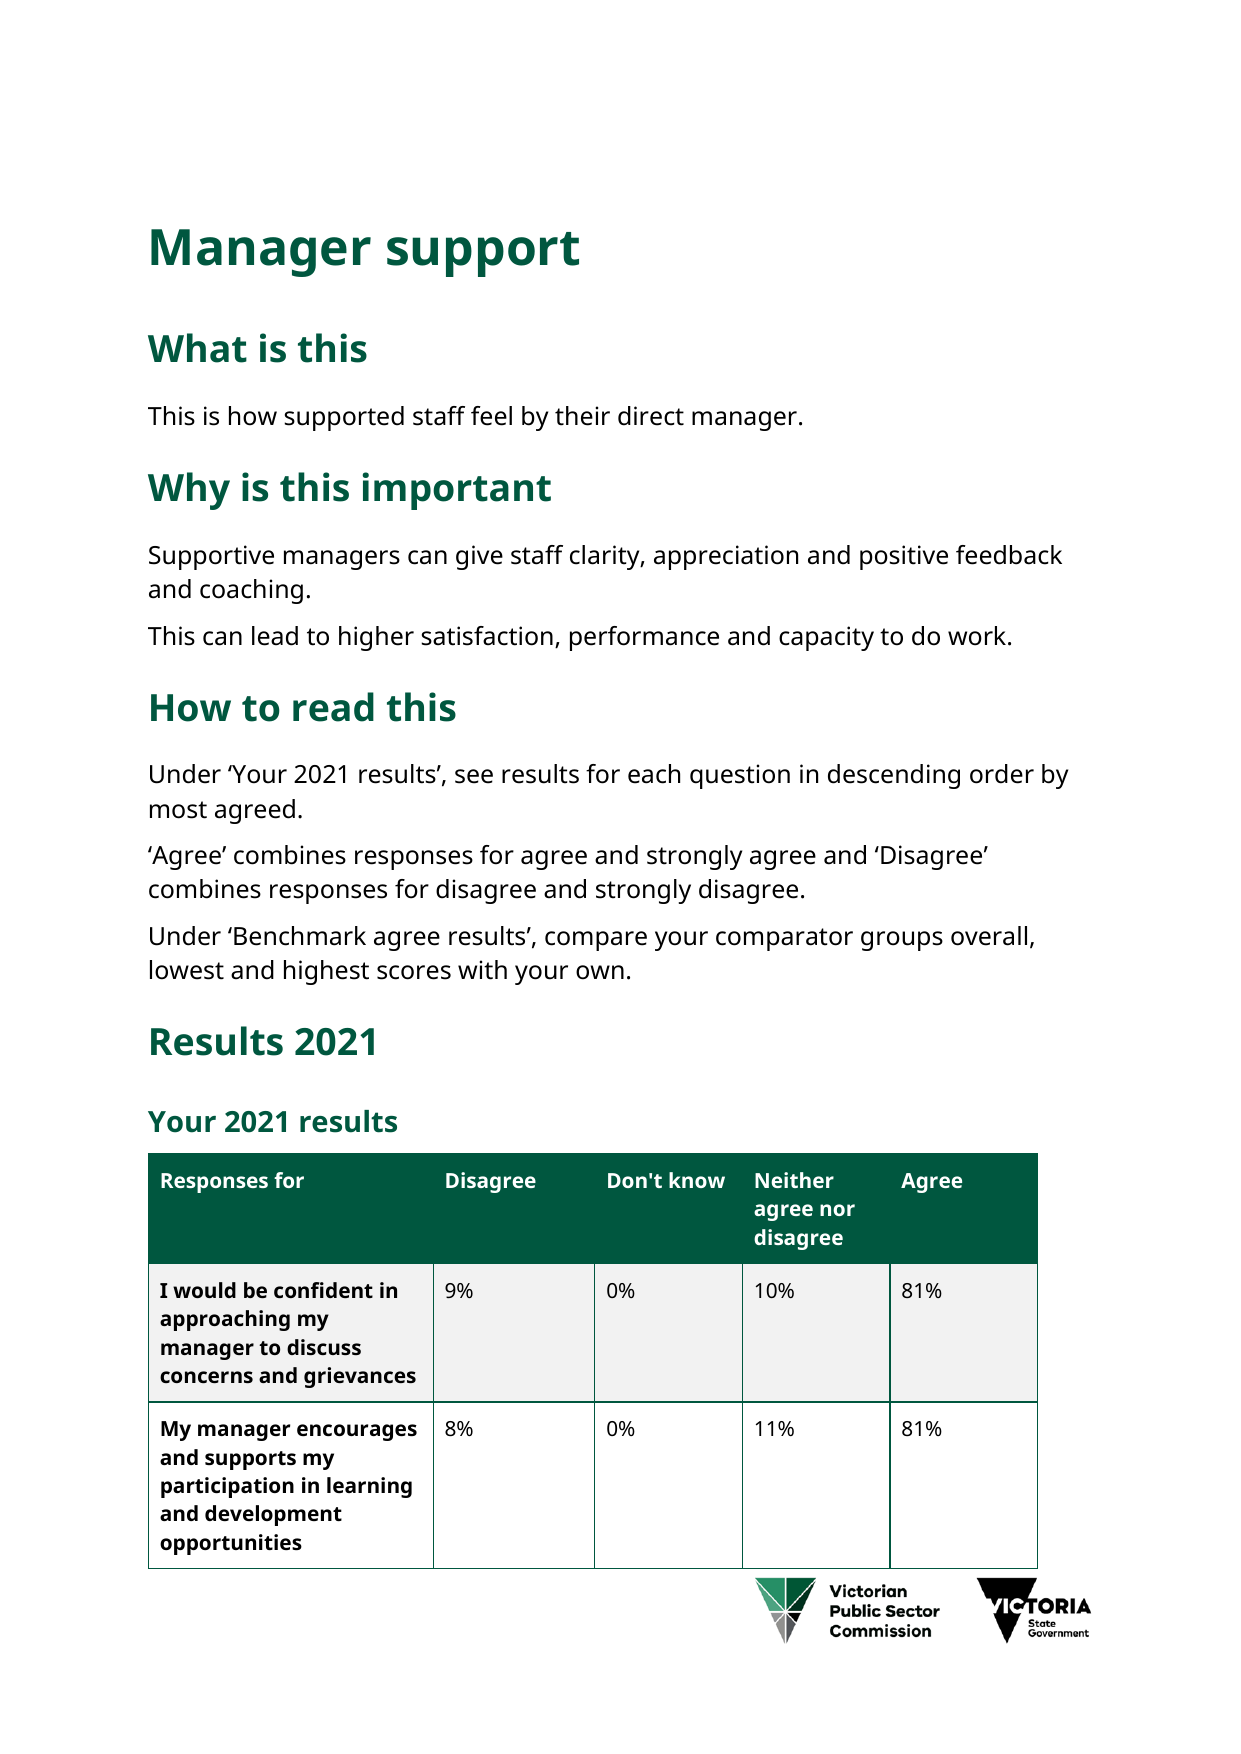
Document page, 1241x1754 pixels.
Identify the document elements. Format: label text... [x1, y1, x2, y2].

subtitle How to read this [148, 681, 1092, 732]
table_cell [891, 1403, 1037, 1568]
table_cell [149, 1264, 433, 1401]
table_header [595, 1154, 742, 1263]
subtitle Results 2021 [148, 1016, 1092, 1067]
text ‘Agree’ combines responses for agree and strongly agree and ‘Disagree’ combines responses for disagree and strongly disagree. [148, 838, 1092, 906]
subtitle What is this [148, 323, 1092, 374]
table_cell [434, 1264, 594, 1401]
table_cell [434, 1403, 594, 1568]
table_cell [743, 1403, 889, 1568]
picture [754, 1577, 1093, 1645]
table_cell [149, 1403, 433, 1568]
text This is how supported staff feel by their direct manager. [148, 398, 1092, 433]
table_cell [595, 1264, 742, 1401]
text Under ‘Benchmark agree results’, compare your comparator groups overall, lowest and highest scores with your own. [148, 918, 1092, 986]
text Supportive managers can give staff clarity, appreciation and positive feedback and coaching. [148, 538, 1092, 606]
subtitle Why is this important [148, 462, 1092, 513]
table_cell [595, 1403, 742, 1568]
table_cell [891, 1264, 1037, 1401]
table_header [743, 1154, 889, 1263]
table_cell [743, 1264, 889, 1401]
subtitle Your 2021 results [148, 1102, 1092, 1141]
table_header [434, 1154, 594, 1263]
subtitle Manager support [148, 212, 1092, 280]
text This can lead to higher satisfaction, performance and capacity to do work. [148, 618, 1092, 652]
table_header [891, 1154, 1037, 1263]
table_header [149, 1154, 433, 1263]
text Under ‘Your 2021 results’, see results for each question in descending order by most agreed. [148, 757, 1092, 825]
